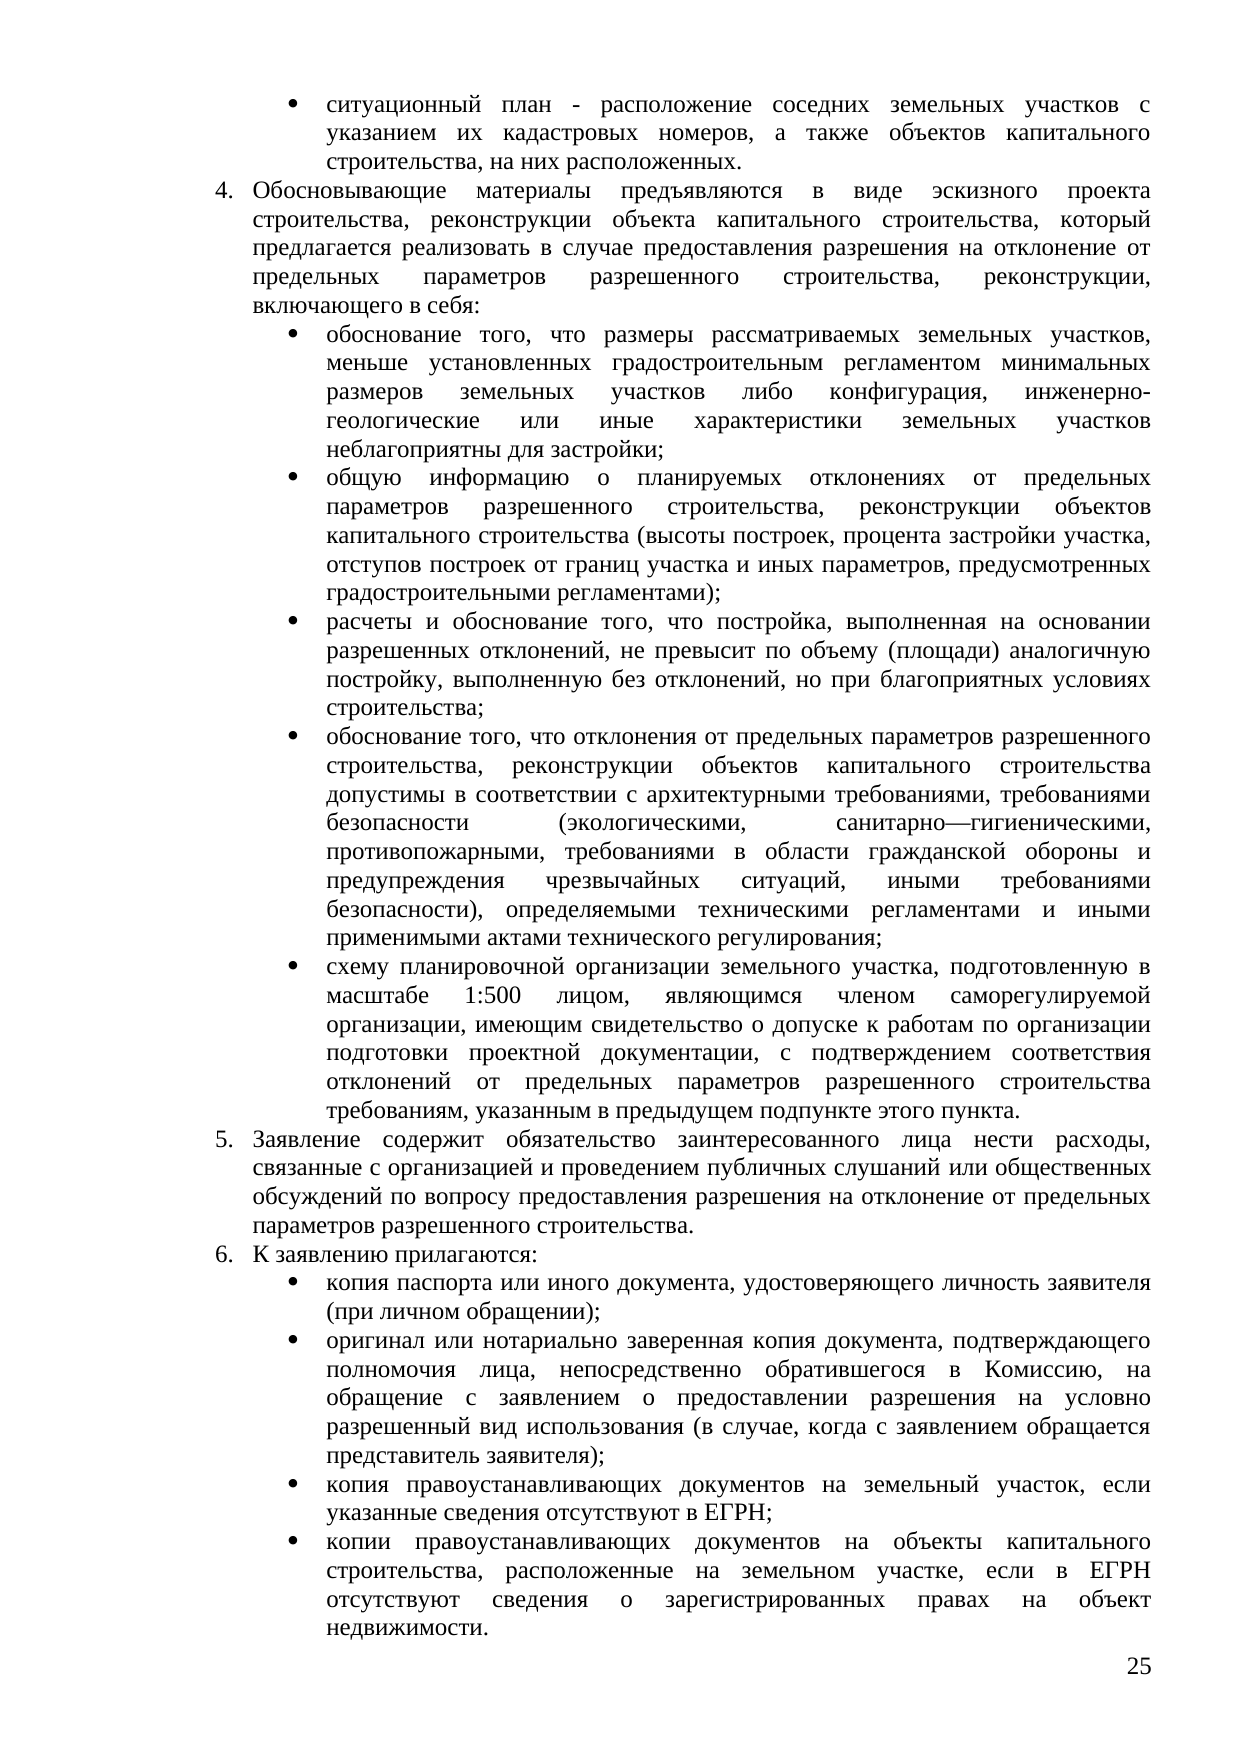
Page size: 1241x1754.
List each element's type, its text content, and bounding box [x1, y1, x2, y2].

text оригинал или нотариально заверенная копия документа, подтверждающего полномочия лица, непосредственно обратившегося в Комиссию, на обращение с заявлением о предоставлении разрешения на условно разрешенный вид использования (в случае, когда с заявлением обращается представитель заявителя); [288, 1325, 1152, 1469]
text К заявлению прилагаются: [215, 1239, 1152, 1267]
text схему планировочной организации земельного участка, подготовленную в масштабе 1:500 лицом, являющимся членом саморегулируемой организации, имеющим свидетельство о допуске к работам по организации подготовки проектной документации, с подтверждением соответствия отклонений от предельных параметров разрешенного строительства требованиям, указанным в предыдущем подпункте этого пункта. [288, 951, 1152, 1124]
text обоснование того, что размеры рассматриваемых земельных участков, меньше установленных градостроительным регламентом минимальных размеров земельных участков либо конфигурация, инженерно-геологические или иные характеристики земельных участков неблагоприятны для застройки; [288, 319, 1152, 462]
text расчеты и обоснование того, что постройка, выполненная на основании разрешенных отклонений, не превысит по объему (площади) аналогичную постройку, выполненную без отклонений, но при благоприятных условиях строительства; [288, 606, 1152, 721]
text Заявление содержит обязательство заинтересованного лица нести расходы, связанные с организацией и проведением публичных слушаний или общественных обсуждений по вопросу предоставления разрешения на отклонение от предельных параметров разрешенного строительства. [215, 1124, 1152, 1239]
text обоснование того, что отклонения от предельных параметров разрешенного строительства, реконструкции объектов капитального строительства допустимы в соответствии с архитектурными требованиями, требованиями безопасности (экологическими, санитарно—гигиеническими, противопожарными, требованиями в области гражданской обороны и предупреждения чрезвычайных ситуаций, иными требованиями безопасности), определяемыми техническими регламентами и иными применимыми актами технического регулирования; [288, 721, 1152, 951]
text копии правоустанавливающих документов на объекты капитального строительства, расположенные на земельном участке, если в ЕГРН отсутствуют сведения о зарегистрированных правах на объект недвижимости. [288, 1526, 1152, 1641]
text общую информацию о планируемых отклонениях от предельных параметров разрешенного строительства, реконструкции объектов капитального строительства (высоты построек, процента застройки участка, отступов построек от границ участка и иных параметров, предусмотренных градостроительными регламентами); [288, 462, 1152, 606]
text копия правоустанавливающих документов на земельный участок, если указанные сведения отсутствуют в ЕГРН; [288, 1469, 1152, 1526]
text Обосновывающие материалы предъявляются в виде эскизного проекта строительства, реконструкции объекта капитального строительства, который предлагается реализовать в случае предоставления разрешения на отклонение от предельных параметров разрешенного строительства, реконструкции, включающего в себя: [215, 175, 1152, 319]
text копия паспорта или иного документа, удостоверяющего личность заявителя (при личном обращении); [288, 1267, 1152, 1325]
text ситуационный план - расположение соседних земельных участков с указанием их кадастровых номеров, а также объектов капитального строительства, на них расположенных. [288, 89, 1152, 175]
